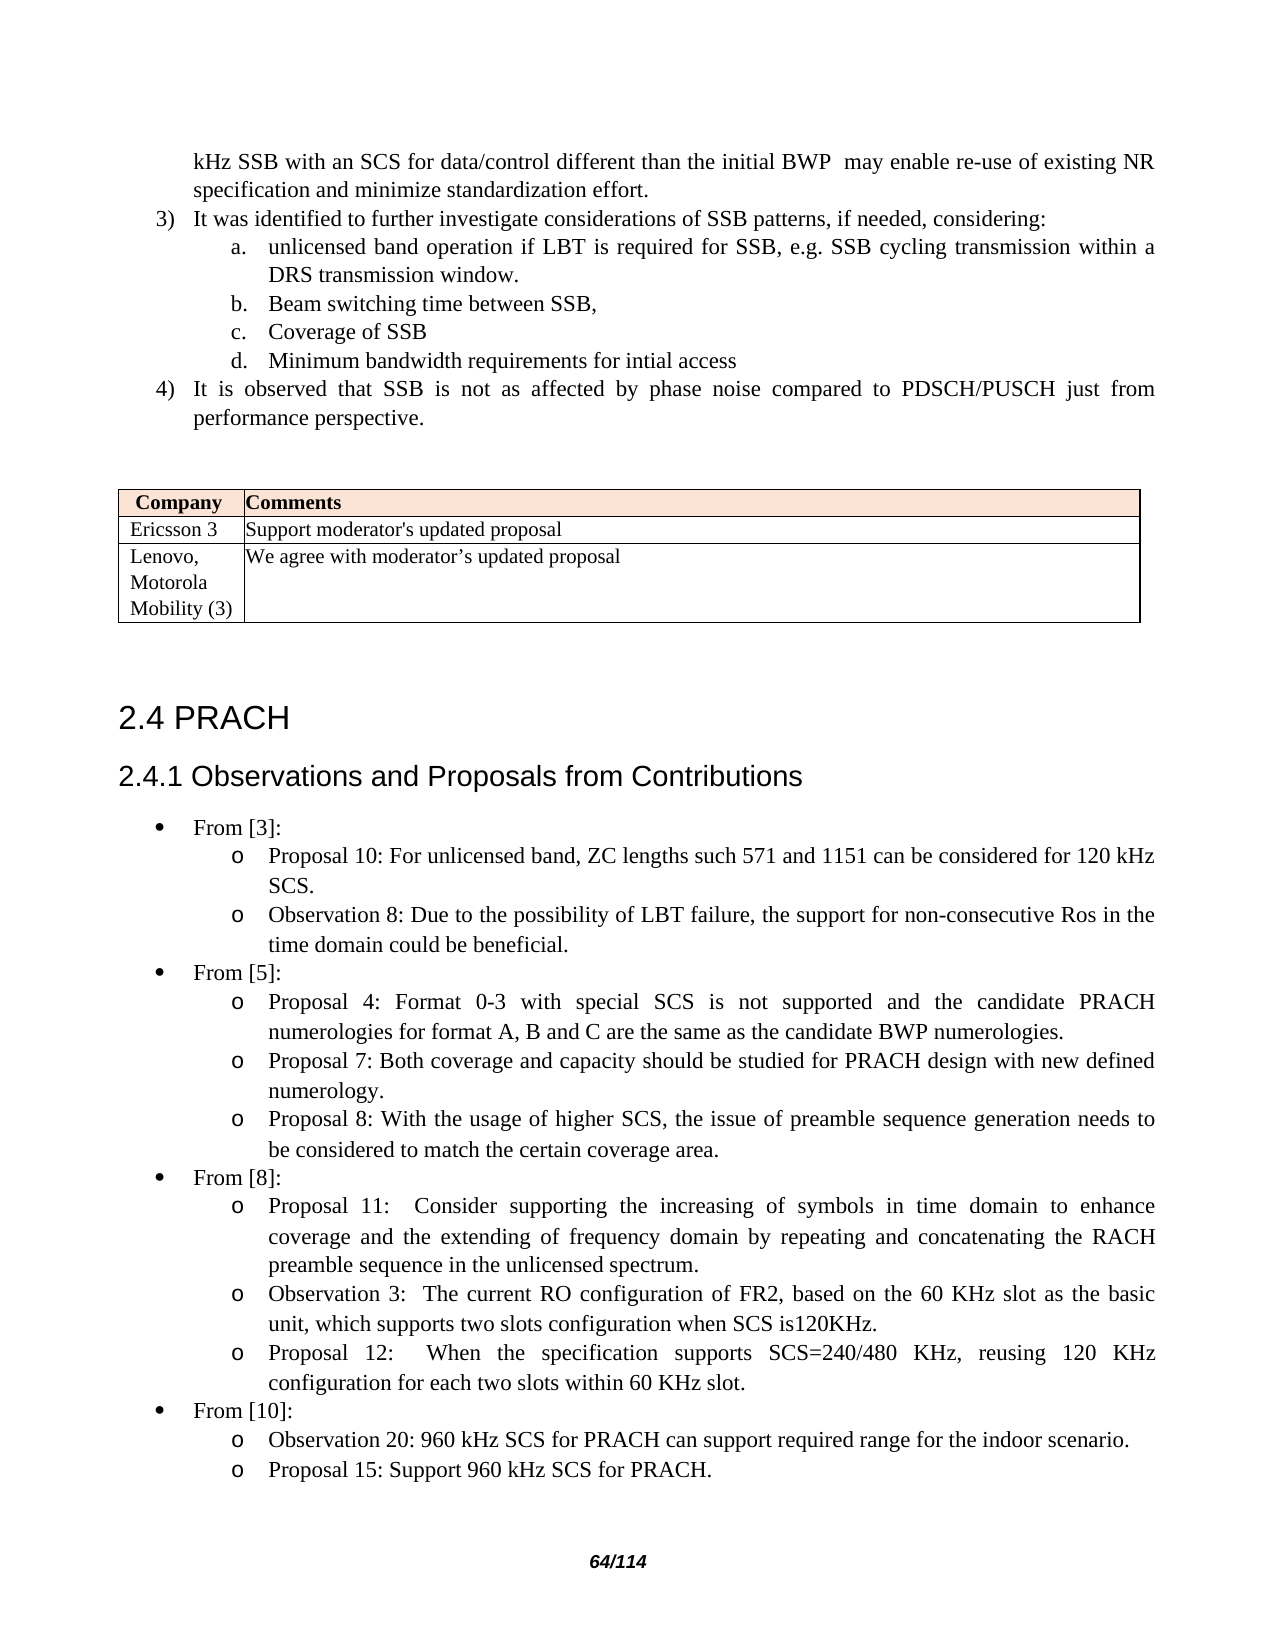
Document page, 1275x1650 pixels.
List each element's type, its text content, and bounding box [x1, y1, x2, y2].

table_cell Lenovo, Motorola Mobility (3) [119, 544, 244, 622]
list Proposal 8: With the usage of higher SCS, the issue of preamble sequence generation needs to be considered to match the certain coverage area. [231, 1105, 1157, 1162]
table_header Comments [245, 490, 1139, 516]
list Proposal 10: For unlicensed band, ZC lengths such 571 and 1151 can be considered for 120 kHz SCS. [231, 842, 1157, 899]
list unlicensed band operation if LBT is required for SSB, e.g. SSB cycling transmission within a DRS transmission window. [231, 233, 1157, 288]
list Proposal 15: Support 960 kHz SCS for PRACH. [231, 1456, 1157, 1484]
list From [10]: [156, 1397, 1157, 1424]
table_cell We agree with moderator’s updated proposal [245, 544, 1139, 622]
subtitle 2.4.1 Observations and Proposals from Contributions [118, 759, 1157, 792]
subtitle 2.4 PRACH [118, 698, 1157, 737]
list Observation 3: The current RO configuration of FR2, based on the 60 KHz slot as the basic unit, which supports two slots configuration when SCS is120KHz. [231, 1280, 1157, 1336]
list Proposal 11: Consider supporting the increasing of symbols in time domain to enhance coverage and the extending of frequency domain by repeating and concatenating the RACH preamble sequence in the unlicensed spectrum. [231, 1193, 1157, 1278]
list Proposal 4: Format 0-3 with special SCS is not supported and the candidate PRACH numerologies for format A, B and C are the same as the candidate BWP numerologies. [231, 988, 1157, 1044]
list From [5]: [156, 959, 1157, 986]
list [156, 148, 1157, 202]
list Observation 20: 960 kHz SCS for PRACH can support required range for the indoor scenario. [231, 1426, 1157, 1454]
list Beam switching time between SSB, [231, 290, 1157, 316]
table_cell Support moderator's updated proposal [245, 517, 1139, 543]
list Coverage of SSB [231, 318, 1157, 345]
table_cell Ericsson 3 [119, 517, 244, 543]
list Proposal 7: Both coverage and capacity should be studied for PRACH design with new defined numerology. [231, 1047, 1157, 1103]
list It was identified to further investigate considerations of SSB patterns, if needed, considering: [156, 204, 1157, 231]
list Proposal 12: When the specification supports SCS=240/480 KHz, reusing 120 KHz configuration for each two slots within 60 KHz slot. [231, 1338, 1157, 1395]
list From [8]: [156, 1164, 1157, 1191]
list It is observed that SSB is not as affected by phase noise compared to PDSCH/PUSCH just from performance perspective. [156, 375, 1157, 430]
list Observation 8: Due to the possibility of LBT failure, the support for non-consecutive Ros in the time domain could be beneficial. [231, 901, 1157, 957]
list From [3]: [156, 813, 1157, 840]
table_header Company [119, 490, 244, 516]
list Minimum bandwidth requirements for intial access [231, 347, 1157, 373]
